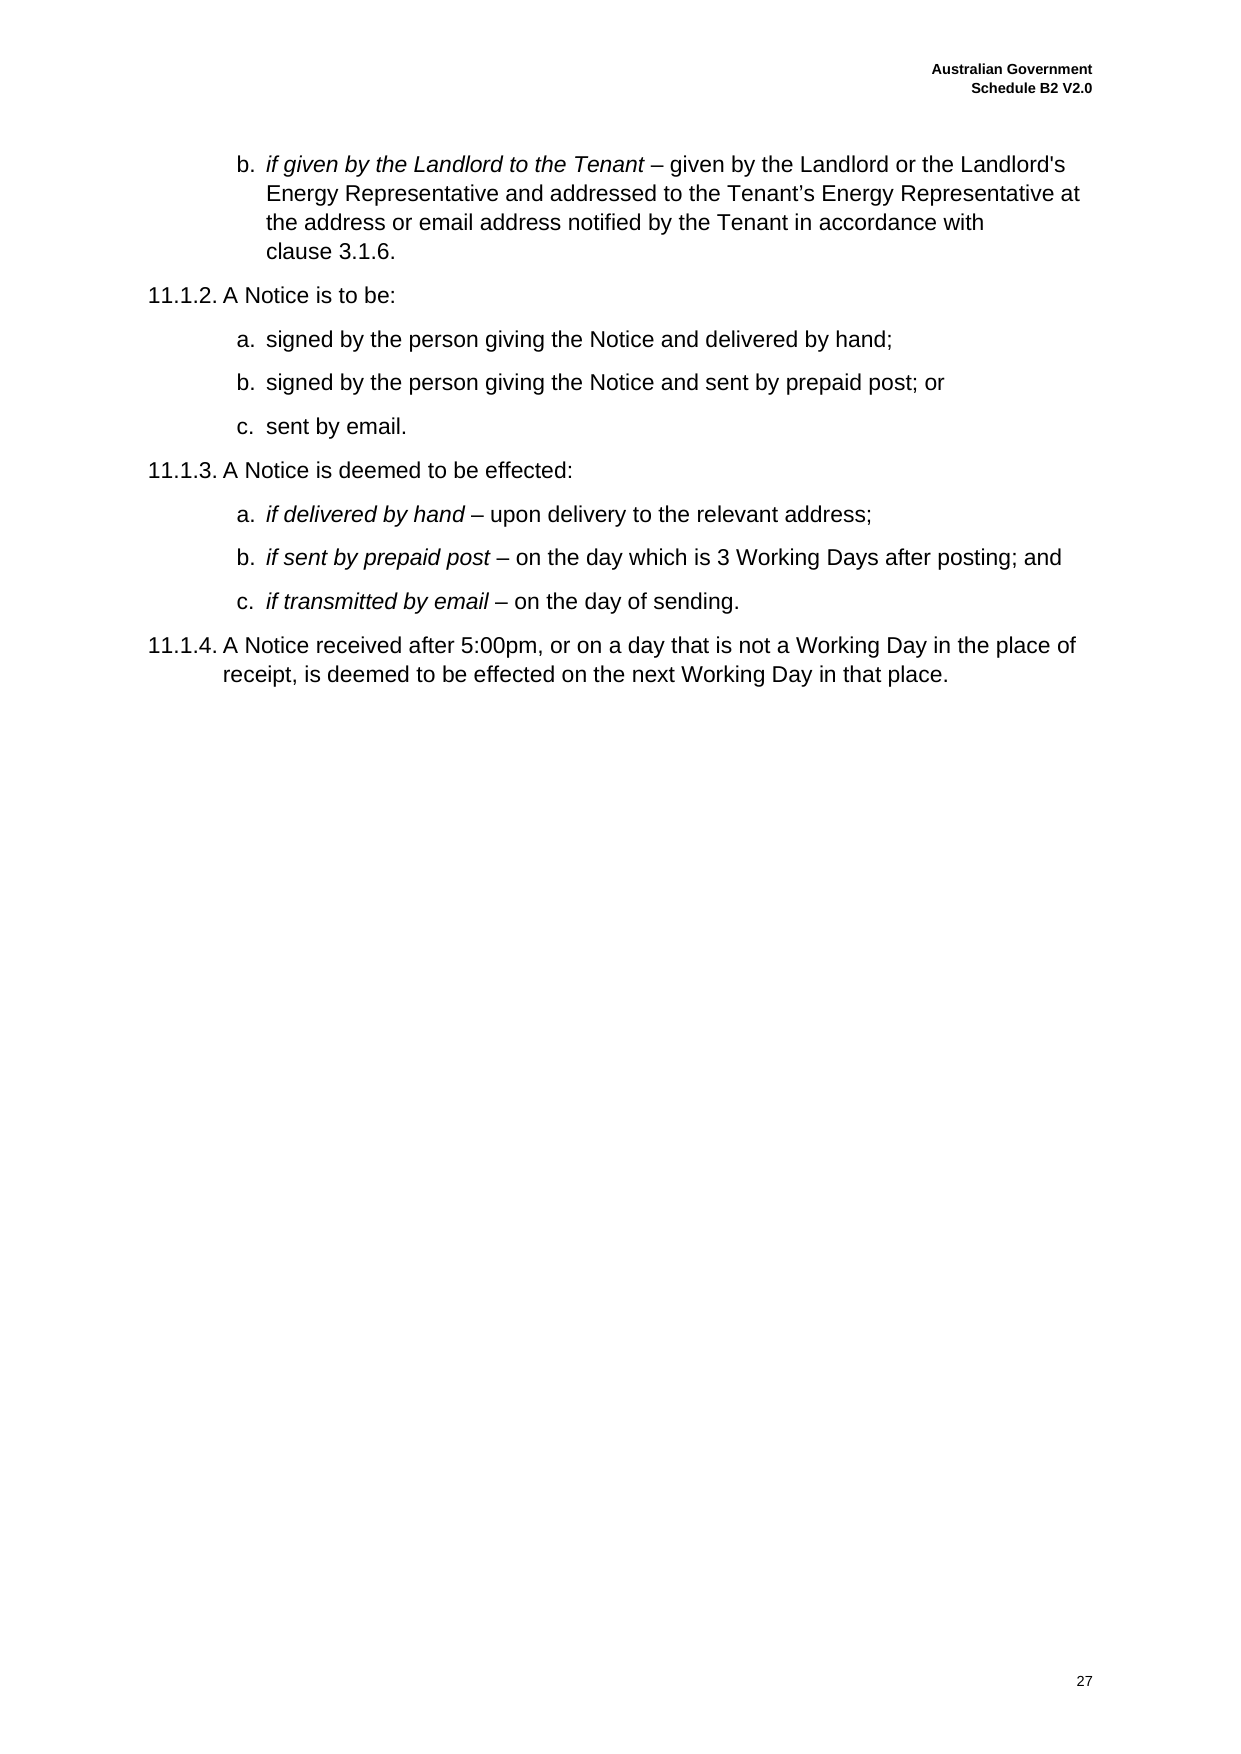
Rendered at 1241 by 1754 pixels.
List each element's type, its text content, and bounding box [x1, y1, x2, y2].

list A Notice is deemed to be effected: [148, 454, 1092, 483]
list signed by the person giving the Notice and delivered by hand; [236, 323, 1092, 352]
list sent by email. [236, 410, 1092, 439]
list if delivered by hand – upon delivery to the relevant address; [236, 498, 1092, 527]
list if transmitted by email – on the day of sending. [236, 585, 1092, 614]
list A Notice is to be: [148, 279, 1092, 308]
list if sent by prepaid post – on the day which is 3 Working Days after posting; and [236, 541, 1092, 571]
list if given by the Landlord to the Tenant – given by the Landlord or the Landlord's Energy Representative and addressed to the Tenant’s Energy Representative at the address or email address notified by the Tenant in accordance with clause 3.1.6. [236, 148, 1092, 264]
list A Notice received after 5:00pm, or on a day that is not a Working Day in the place of receipt, is deemed to be effected on the next Working Day in that place. [148, 629, 1092, 687]
list signed by the person giving the Notice and sent by prepaid post; or [236, 366, 1092, 396]
